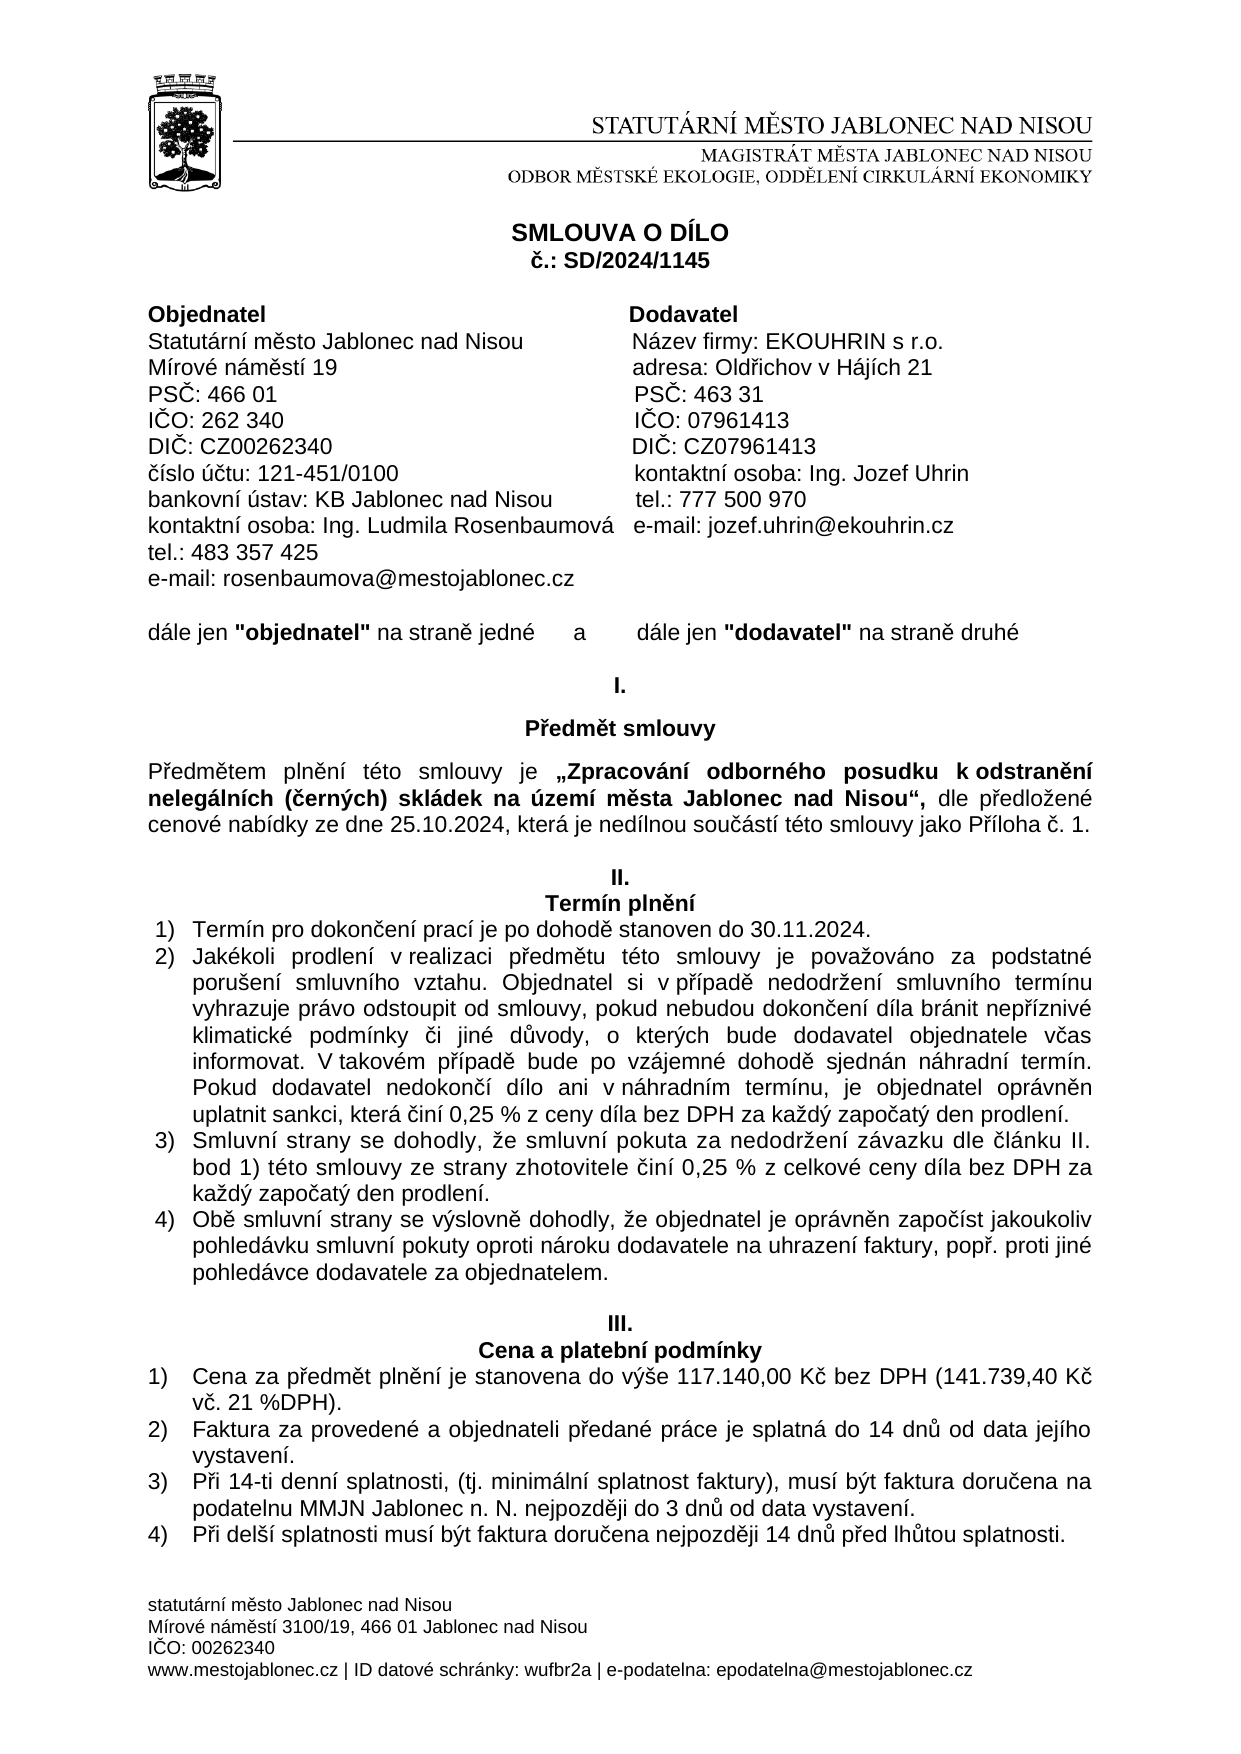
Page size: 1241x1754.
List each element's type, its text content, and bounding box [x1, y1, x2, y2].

text Objednatel Dodavatel [148, 301, 1093, 328]
text I. [148, 672, 1093, 698]
text kontaktní osoba: Ing. Ludmila Rosenbaumová e-mail: jozef.uhrin@ekouhrin.cz [148, 512, 1093, 539]
text bankovní ústav: KB Jablonec nad Nisou tel.: 777 500 970 [148, 486, 1093, 512]
text Statutární město Jablonec nad Nisou Název firmy: EKOUHRIN s r.o. [148, 328, 1093, 354]
text č.: SD/2024/1145 [148, 247, 1093, 273]
list Při 14-ti denní splatnosti, (tj. minimální splatnost faktury), musí být faktura doručena na podatelnu MMJN Jablonec n. N. nejpozději do 3 dnů od data vystavení. [148, 1468, 1093, 1521]
text PSČ: 466 01 PSČ: 463 31 [148, 381, 1093, 407]
text Předmět smlouvy [148, 715, 1093, 741]
text e-mail: rosenbaumova@mestojablonec.cz [148, 565, 1093, 591]
text Termín plnění [148, 890, 1093, 916]
list Cena za předmět plnění je stanovena do výše 117.140,00 Kč bez DPH (141.739,40 Kč vč. 21 %DPH). [148, 1363, 1093, 1416]
list Smluvní strany se dohodly, že smluvní pokuta za nedodržení závazku dle článku II. bod 1) této smlouvy ze strany zhotovitele činí 0,25 % z celkové ceny díla bez DPH za každý započatý den prodlení. [154, 1127, 1093, 1206]
text DIČ: CZ00262340 DIČ: CZ07961413 [148, 433, 1093, 459]
list Obě smluvní strany se výslovně dohodly, že objednatel je oprávněn započíst jakoukoliv pohledávku smluvní pokuty oproti nároku dodavatele na uhrazení faktury, popř. proti jiné pohledávce dodavatele za objednatelem. [154, 1206, 1093, 1285]
text IČO: 262 340 IČO: 07961413 [148, 407, 1093, 433]
text dále jen "objednatel" na straně jedné a dále jen "dodavatel" na straně druhé [148, 619, 1025, 646]
text II. [148, 863, 1093, 890]
list Při delší splatnosti musí být faktura doručena nejpozději 14 dnů před lhůtou splatnosti. [148, 1521, 1093, 1547]
text SMLOUVA O DÍLO [148, 218, 1093, 247]
text číslo účtu: 121-451/0100 kontaktní osoba: Ing. Jozef Uhrin [148, 459, 1093, 486]
picture [147, 73, 1093, 192]
text tel.: 483 357 425 [148, 539, 1093, 565]
list Termín pro dokončení prací je po dohodě stanoven do 30.11.2024. [154, 916, 1093, 943]
list Faktura za provedené a objednateli předané práce je splatná do 14 dnů od data jejího vystavení. [148, 1416, 1093, 1468]
list Jakékoli prodlení v realizaci předmětu této smlouvy je považováno za podstatné porušení smluvního vztahu. Objednatel si v případě nedodržení smluvního termínu vyhrazuje právo odstoupit od smlouvy, pokud nebudou dokončení díla bránit nepříznivé klimatické podmínky či jiné důvody, o kterých bude dodavatel objednatele včas informovat. V takovém případě bude po vzájemné dohodě sjednán náhradní termín. Pokud dodavatel nedokončí dílo ani v náhradním termínu, je objednatel oprávněn uplatnit sankci, která činí 0,25 % z ceny díla bez DPH za každý započatý den prodlení. [154, 943, 1093, 1127]
text Předmětem plnění této smlouvy je „Zpracování odborného posudku k odstranění nelegálních (černých) skládek na území města Jablonec nad Nisou“, dle předložené cenové nabídky ze dne 25.10.2024, která je nedílnou součástí této smlouvy jako Příloha č. 1. [148, 758, 1093, 837]
text III. [148, 1310, 1093, 1337]
text Cena a platební podmínky [148, 1337, 1093, 1363]
text Mírové náměstí 19 adresa: Oldřichov v Hájích 21 [148, 354, 1093, 381]
